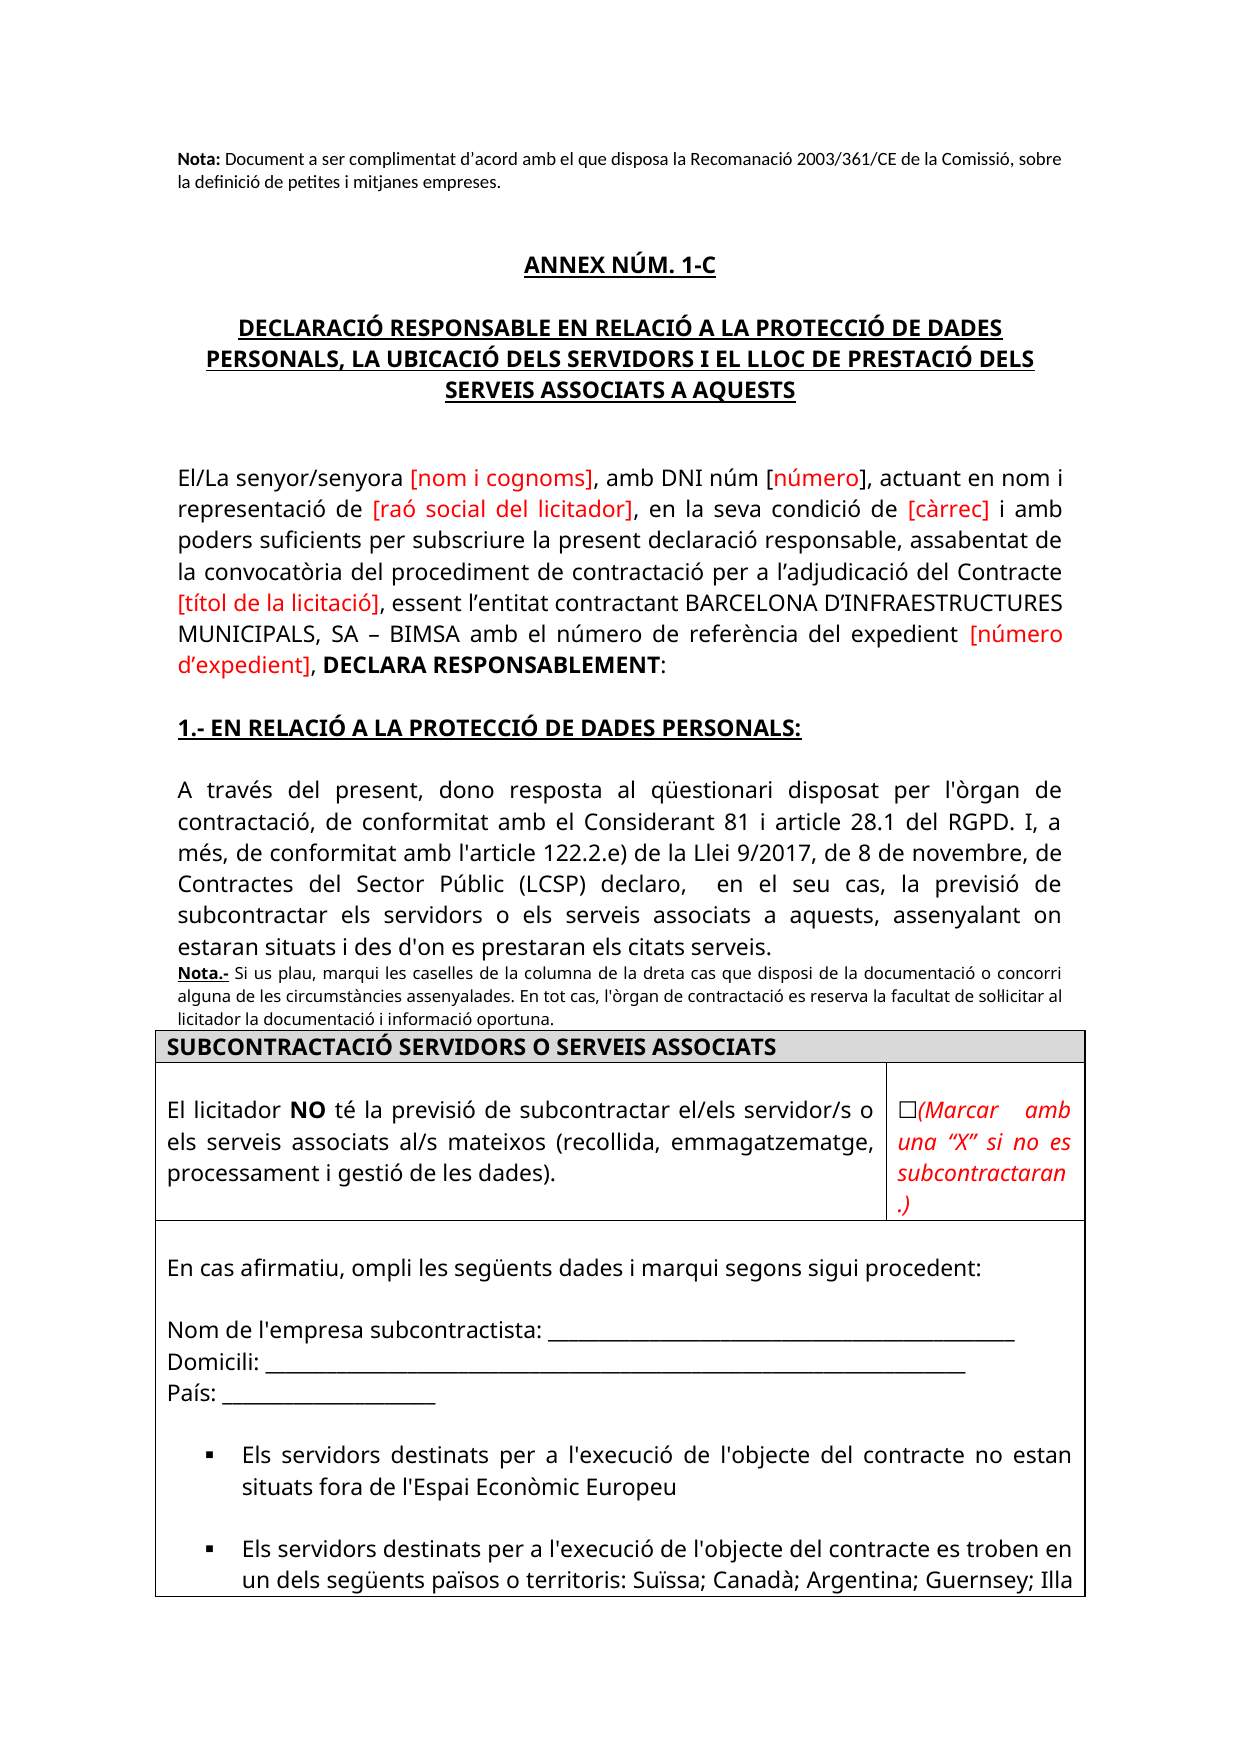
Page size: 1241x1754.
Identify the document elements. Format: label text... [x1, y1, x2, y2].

text Nota: Document a ser complimentat d’acord amb el que disposa la Recomanació 2003/361/CE de la Comissió, sobre la definició de petites i mitjanes empreses. [177, 148, 1063, 193]
table_cell ☐(Marcar amb una “X” si no es subcontractaran.) [887, 1063, 1084, 1219]
text DECLARACIÓ RESPONSABLE EN RELACIÓ A LA PROTECCIÓ DE DADES PERSONALS, LA UBICACIÓ DELS SERVIDORS I EL LLOC DE PRESTACIÓ DELS SERVEIS ASSOCIATS A AQUESTS [177, 312, 1063, 406]
text ANNEX NÚM. 1-C [177, 249, 1063, 281]
text 1.- EN RELACIÓ A LA PROTECCIÓ DE DADES PERSONALS: [177, 712, 1063, 743]
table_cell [156, 1221, 1084, 1596]
text A través del present, dono resposta al qüestionari disposat per l'òrgan de contractació, de conformitat amb el Considerant 81 i article 28.1 del RGPD. I, a més, de conformitat amb l'article 122.2.e) de la Llei 9/2017, de 8 de novembre, de Contractes del Sector Públic (LCSP) declaro, en el seu cas, la previsió de subcontractar els servidors o els serveis associats a aquests, assenyalant on estaran situats i des d'on es prestaran els citats serveis. [177, 774, 1063, 962]
text El/La senyor/senyora [nom i cognoms], amb DNI núm [número], actuant en nom i representació de [raó social del licitador], en la seva condició de [càrrec] i amb poders suficients per subscriure la present declaració responsable, assabentat de la convocatòria del procediment de contractació per a l’adjudicació del Contracte [títol de la licitació], essent l’entitat contractant BARCELONA D’INFRAESTRUCTURES MUNICIPALS, SA – BIMSA amb el número de referència del expedient [número d’expedient], DECLARA RESPONSABLEMENT: [177, 462, 1063, 681]
table_header SUBCONTRACTACIÓ SERVIDORS O SERVEIS ASSOCIATS [156, 1031, 1084, 1062]
table_cell El licitador NO té la previsió de subcontractar el/els servidor/s o els serveis associats al/s mateixos (recollida, emmagatzematge, processament i gestió de les dades). [156, 1063, 886, 1219]
text Nota.- Si us plau, marqui les caselles de la columna de la dreta cas que disposi de la documentació o concorri alguna de les circumstàncies assenyalades. En tot cas, l'òrgan de contractació es reserva la facultat de sol·licitar al licitador la documentació i informació oportuna. [177, 962, 1063, 1030]
